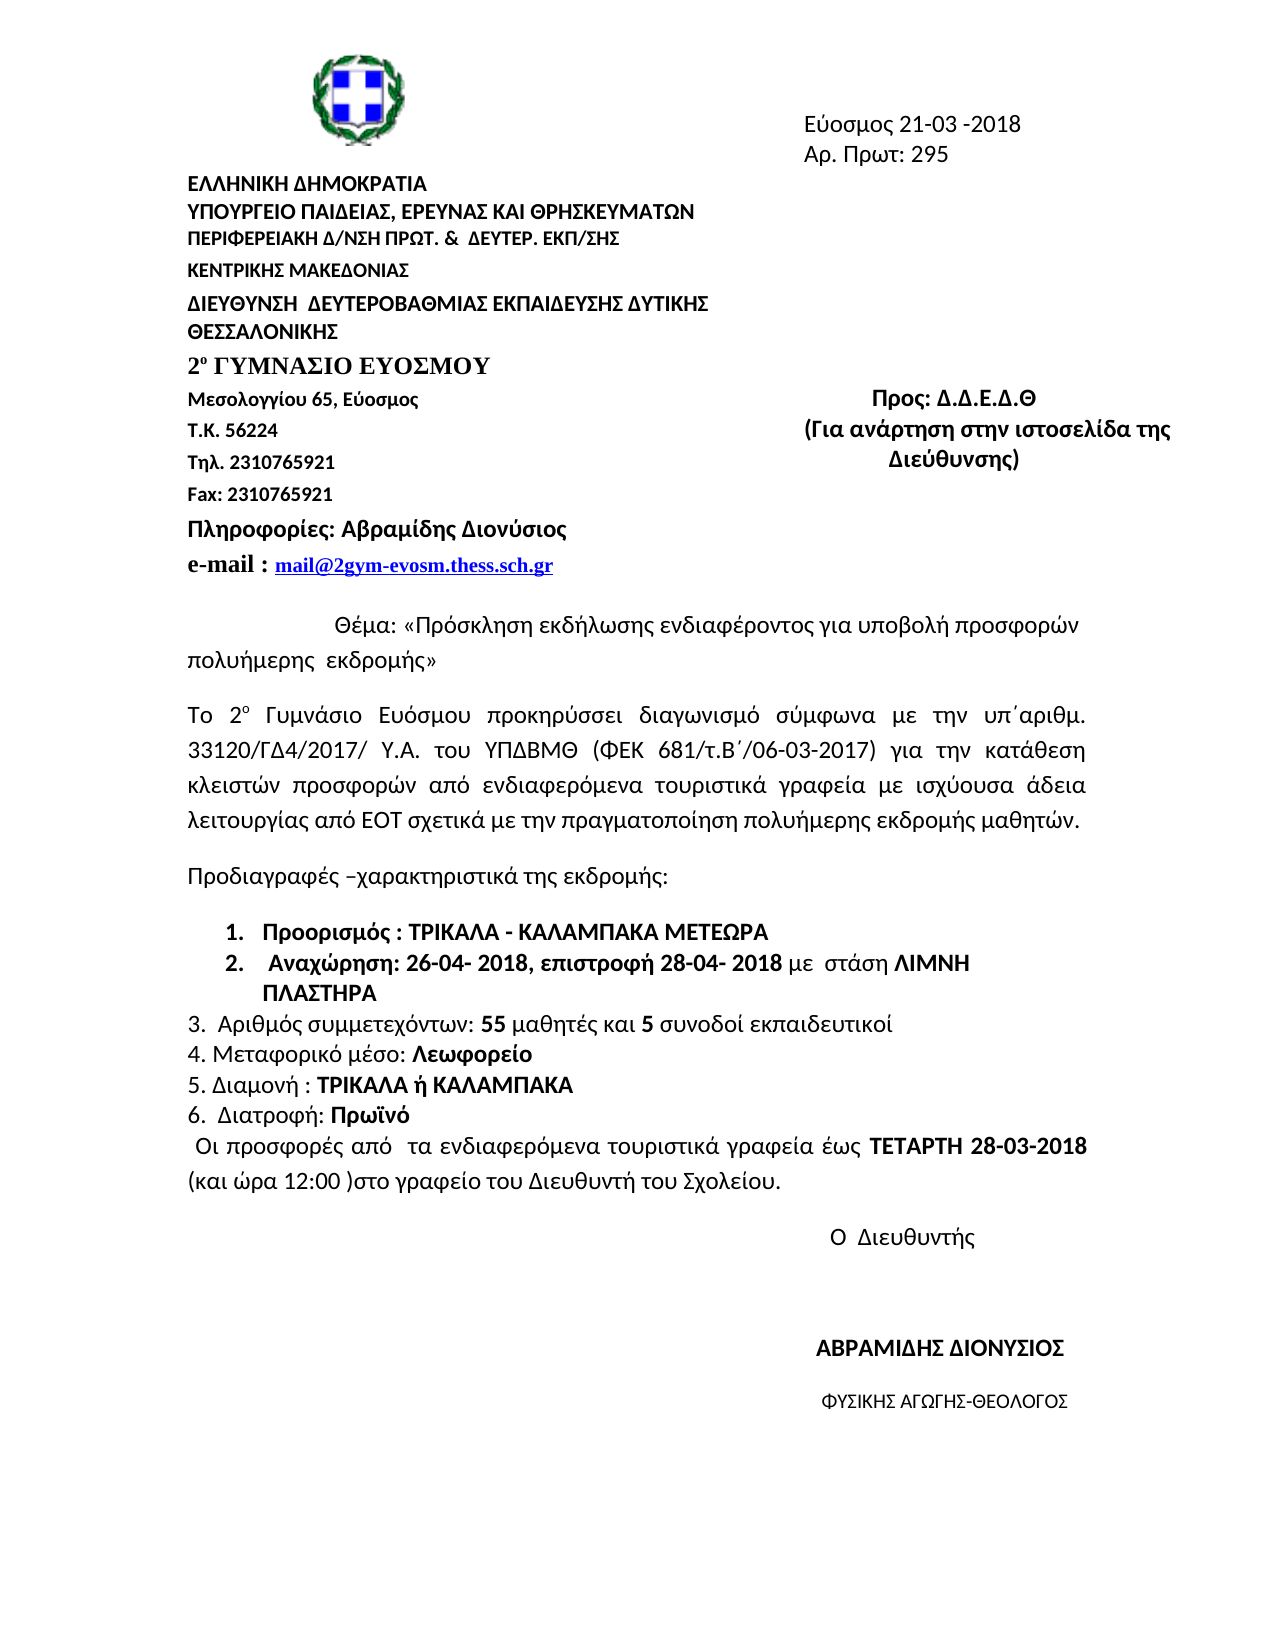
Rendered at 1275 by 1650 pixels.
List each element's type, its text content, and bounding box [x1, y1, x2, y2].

subtitle Προορισμός : ΤΡΙΚΑΛΑ - ΚΑΛΑΜΠΑΚΑ ΜΕΤΕΩΡΑ [225, 916, 1014, 947]
text Οι προσφορές από τα ενδιαφερόμενα τουριστικά γραφεία έως ΤΕΤΑΡΤΗ 28-03-2018 (και ώρα 12:00 )στο γραφείο του Διευθυντή του Σχολείου. [187, 1130, 1087, 1195]
table_header ΕΛΛΗΝΙKΗ ΔΗΜΟΚΡΑΤΙΑ ΥΠΟΥΡΓΕΙΟ ΠΑΙΔΕΙΑΣ, ΕΡΕΥΝΑΣ ΚΑΙ ΘΡΗΣΚΕΥΜΑΤΩΝ ΠΕΡΙΦΕΡΕΙΑΚΗ Δ/ΝΣΗ ΠΡΩΤ. & ΔΕΥΤΕΡ. ΕΚΠ/ΣΗΣ ΚΕΝΤΡΙΚΗΣ ΜΑΚΕΔΟΝΙΑΣ ΔΙΕΥΘΥΝΣΗ ΔΕΥΤΕΡΟΒΑΘΜΙΑΣ ΕΚΠΑΙΔΕΥΣΗΣ ΔΥΤΙΚΗΣ ΘΕΣΣΑΛΟΝΙΚΗΣ 2ο ΓΥΜΝΑΣΙΟ ΕΥΟΣΜΟΥ Μεσολογγίου 65, Εύοσμος Τ.Κ. 56224 Τηλ. 2310765921 Fax: 2310765921 Πληροφορίες: Αβραμίδης Διονύσιος e-mail : mail@2gym-evosm.thess.sch.gr [176, 47, 793, 609]
text Ο Διευθυντής [187, 1221, 1087, 1251]
text Θέμα: «Πρόσκληση εκδήλωσης ενδιαφέροντος για υποβολή προσφορών πολυήμερης εκδρομής» [187, 609, 1087, 674]
subtitle 6. Διατροφή: Πρωϊνό [114, 1099, 1014, 1130]
subtitle 5. Διαμονή : ΤΡΙΚΑΛΑ ή ΚΑΛΑΜΠΑΚΑ [114, 1069, 1014, 1099]
subtitle 4. Μεταφορικό μέσο: Λεωφορείο [114, 1038, 1014, 1069]
text Προδιαγραφές –χαρακτηριστικά της εκδρομής: [187, 860, 1087, 891]
table_header Εύοσμος 21-03 -2018 Αρ. Πρωτ: 295 Προς: Δ.Δ.Ε.Δ.Θ (Για ανάρτηση στην ιστοσελίδα της Διεύθυνσης) [793, 47, 1206, 609]
text ΑΒΡΑΜΙΔΗΣ ΔΙΟΝΥΣΙΟΣ [187, 1332, 1087, 1363]
text Το 2ο Γυμνάσιο Ευόσμου προκηρύσσει διαγωνισμό σύμφωνα με την υπ΄αριθμ. 33120/ΓΔ4/2017/ Υ.Α. του ΥΠΔΒΜΘ (ΦΕΚ 681/τ.Β΄/06-03-2017) για την κατάθεση κλειστών προσφορών από ενδιαφερόμενα τουριστικά γραφεία με ισχύουσα άδεια λειτουργίας από ΕΟΤ σχετικά με την πραγματοποίηση πολυήμερης εκδρομής μαθητών. [187, 699, 1087, 835]
subtitle Αναχώρηση: 26-04- 2018, επιστροφή 28-04- 2018 με στάση ΛΙΜΝΗ ΠΛΑΣΤΗΡΑ [225, 947, 1014, 1008]
text ΦΥΣΙΚΗΣ ΑΓΩΓΗΣ-ΘΕΟΛΟΓΟΣ [187, 1388, 1087, 1414]
subtitle 3. Αριθμός συμμετεχόντων: 55 μαθητές και 5 συνοδοί εκπαιδευτικοί [114, 1008, 1014, 1038]
